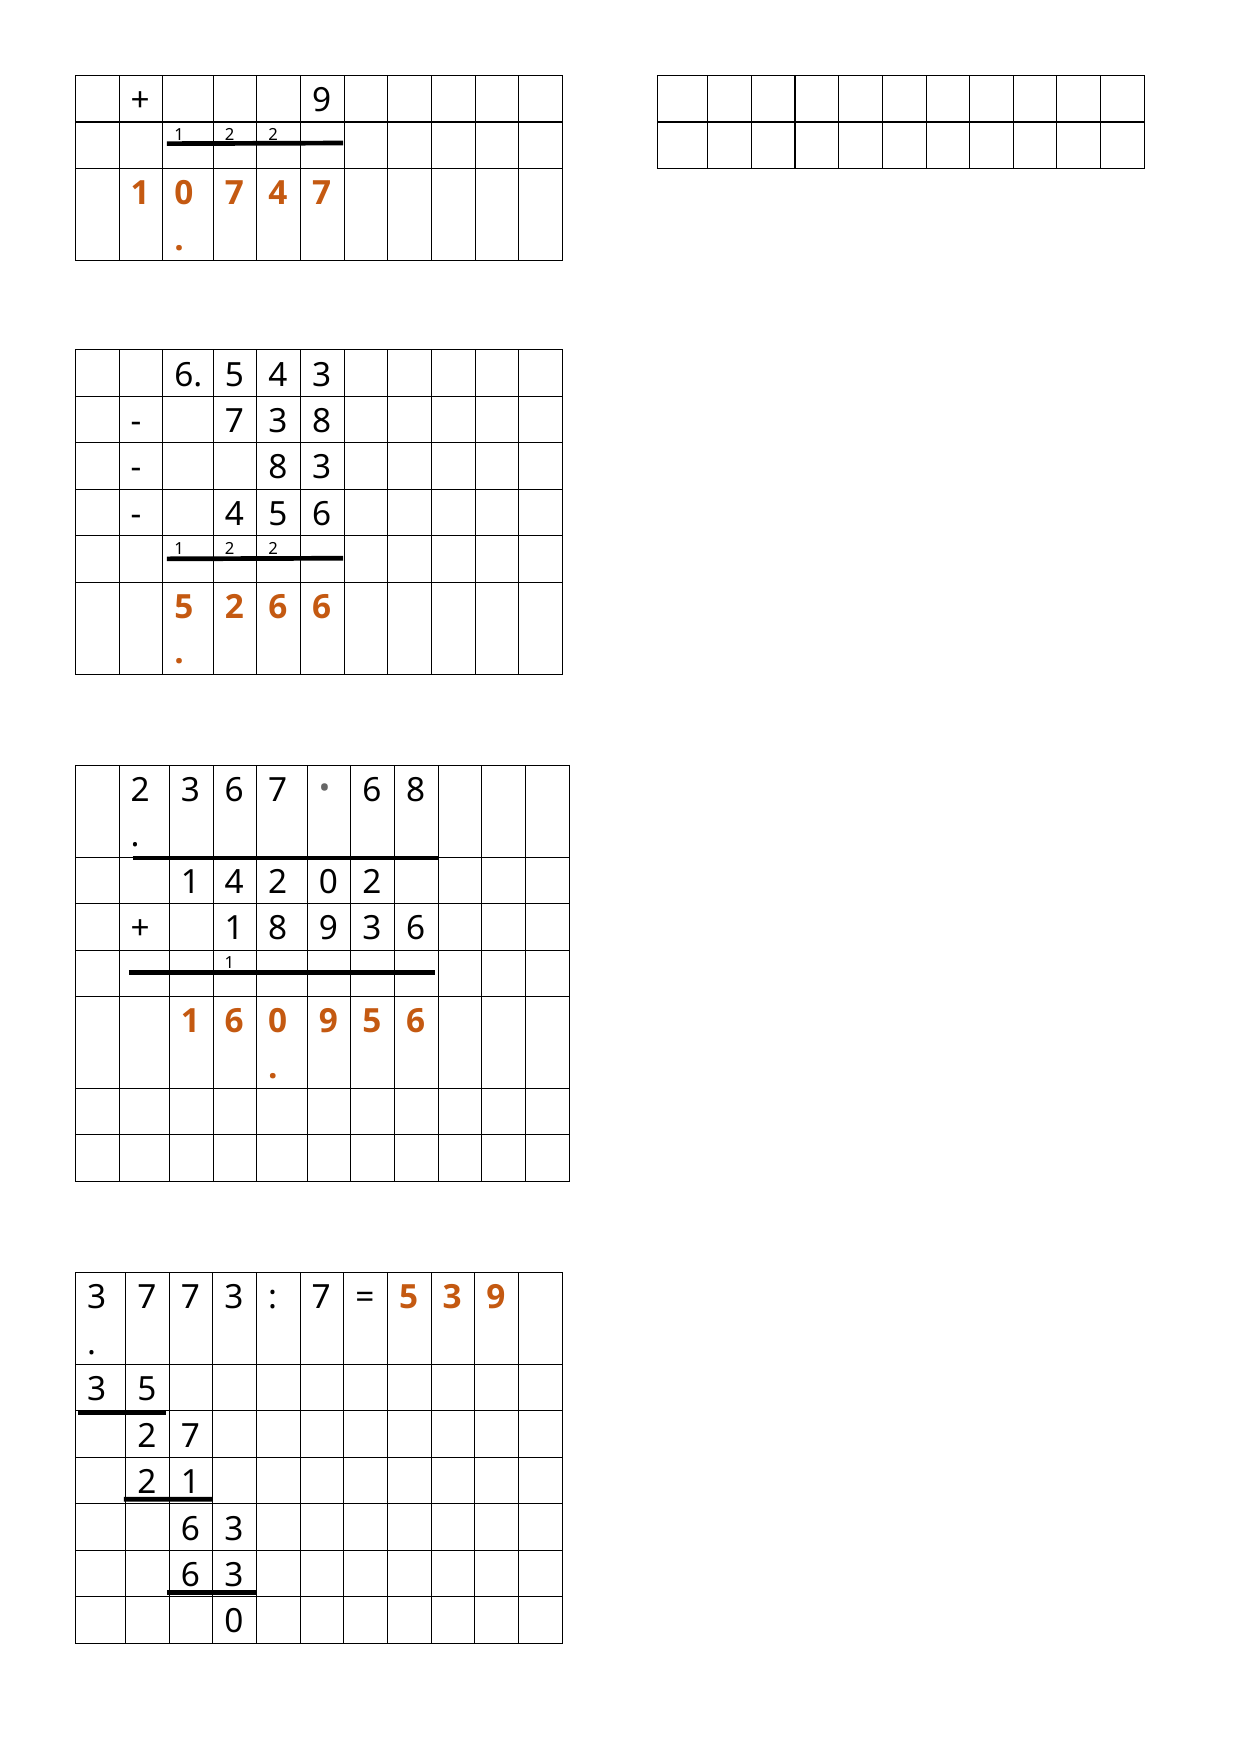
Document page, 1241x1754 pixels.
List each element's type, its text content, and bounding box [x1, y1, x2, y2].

table_cell [519, 1458, 562, 1503]
table_cell [351, 1089, 394, 1134]
table_cell [257, 1411, 300, 1457]
table_cell [752, 76, 794, 121]
table_cell [526, 1135, 569, 1181]
table_cell [482, 904, 525, 949]
table_cell [388, 490, 431, 535]
table_cell [519, 1365, 562, 1410]
table_cell [708, 76, 751, 121]
table_cell 2 [214, 123, 256, 141]
table_cell 8 [257, 443, 300, 489]
table_header : [257, 1273, 300, 1364]
table_cell [432, 1458, 474, 1503]
table_header 3 [301, 350, 344, 396]
table_header [388, 350, 431, 396]
table_cell [388, 583, 431, 673]
table_cell [388, 76, 431, 121]
table_cell [308, 1089, 350, 1134]
table_cell [214, 76, 256, 121]
table_cell 2 [257, 123, 300, 140]
table_header 8 [395, 766, 438, 856]
table_cell [301, 1551, 343, 1596]
table_cell - [120, 397, 162, 442]
table_cell [163, 490, 213, 535]
table_cell [257, 1365, 300, 1410]
table_cell [970, 76, 1013, 121]
table_cell 4 [257, 169, 300, 260]
table_cell 3 [257, 397, 300, 442]
table_cell [345, 123, 387, 168]
table_cell 2 [126, 1458, 169, 1496]
table_cell [301, 1597, 343, 1643]
table_cell [120, 997, 169, 1088]
table_cell [439, 997, 481, 1088]
table_cell 3 [351, 904, 394, 949]
table_cell [76, 76, 119, 121]
table_cell 2 [214, 583, 256, 673]
table_cell [475, 1551, 518, 1596]
table_header [432, 350, 475, 396]
table_cell 9 [308, 904, 350, 949]
table_cell [257, 1135, 307, 1181]
table_cell [301, 561, 344, 582]
table_cell [76, 490, 119, 535]
table_cell 2 [257, 536, 300, 556]
table_cell 7 [214, 169, 256, 260]
table_cell 2 [214, 536, 256, 556]
table_cell [257, 76, 300, 121]
table_cell [475, 1365, 518, 1410]
table_cell [432, 123, 475, 168]
table_cell [388, 1411, 431, 1457]
table_cell [301, 1411, 343, 1457]
table_cell [257, 951, 307, 970]
table_cell [482, 858, 525, 903]
table_header 5 [388, 1273, 431, 1364]
table_cell 9 [301, 76, 344, 121]
table_cell [476, 443, 518, 489]
table_header 3 [432, 1273, 474, 1364]
table_cell [970, 123, 1013, 168]
table_cell [301, 1365, 343, 1410]
table_cell [796, 123, 838, 168]
table_cell [76, 1135, 119, 1181]
table_cell [76, 536, 119, 582]
table_cell [345, 397, 387, 442]
table_cell [432, 583, 475, 673]
table_cell 6 [301, 583, 344, 673]
table_cell [1057, 76, 1100, 121]
table_cell [927, 123, 969, 168]
table_cell 7 [301, 169, 344, 260]
table_cell 2 [214, 146, 256, 168]
table_cell [214, 443, 256, 489]
table_cell [76, 1411, 125, 1457]
table_cell [301, 123, 344, 140]
table_header • [308, 766, 350, 856]
table_cell 4 [214, 490, 256, 535]
table_cell [257, 1458, 300, 1503]
table_cell [519, 583, 562, 673]
table_cell [519, 490, 562, 535]
table_cell 6 [395, 997, 438, 1088]
table_cell [76, 1089, 119, 1134]
table_cell 1 [214, 951, 256, 970]
table_cell [432, 76, 475, 121]
table_cell 1 [163, 536, 213, 582]
table_cell 2 [126, 1411, 169, 1457]
table_cell 3 [301, 443, 344, 489]
table_cell [351, 1135, 394, 1181]
table_cell [388, 1597, 431, 1643]
table_cell [388, 169, 431, 260]
table_cell [257, 1597, 300, 1643]
table_cell [519, 76, 562, 121]
table_cell 5. [163, 583, 213, 673]
table_cell [301, 536, 344, 556]
table_cell [345, 76, 387, 121]
table_cell [439, 858, 481, 903]
table_cell [927, 76, 969, 121]
table_cell [170, 975, 213, 996]
table_cell [482, 1135, 525, 1181]
table_cell [76, 397, 119, 442]
table_header 5 [214, 350, 256, 396]
table_header 6. [163, 350, 213, 396]
table_cell [257, 1551, 300, 1596]
table_cell [1057, 123, 1100, 168]
table_cell [526, 904, 569, 949]
table_cell [344, 1597, 387, 1643]
table_cell [519, 1551, 562, 1596]
table_cell 6 [395, 904, 438, 949]
table_cell [526, 1089, 569, 1134]
table_header 3. [76, 1273, 125, 1364]
table_cell [476, 76, 518, 121]
table_cell [475, 1597, 518, 1643]
table_cell - [120, 443, 162, 489]
table_header 6 [351, 766, 394, 856]
table_cell [482, 1089, 525, 1134]
table_cell [344, 1504, 387, 1550]
table_cell 1 [170, 860, 213, 903]
table_cell [519, 536, 562, 582]
table_cell [345, 490, 387, 535]
table_cell [439, 951, 481, 996]
table_cell [344, 1458, 387, 1503]
table_cell [214, 1089, 256, 1134]
table_cell [344, 1551, 387, 1596]
table_cell [839, 76, 882, 121]
table_cell [1101, 123, 1144, 168]
table_header 3 [213, 1273, 256, 1364]
table_cell 1 [170, 1458, 212, 1496]
table_header 2. [120, 766, 169, 857]
table_header [519, 350, 562, 396]
table_header [476, 350, 518, 396]
table_cell [526, 951, 569, 996]
table_cell [76, 904, 119, 949]
table_cell [126, 1597, 169, 1643]
table_cell [475, 1504, 518, 1550]
table_header 7 [170, 1273, 212, 1364]
table_cell [476, 490, 518, 535]
table_cell [526, 997, 569, 1088]
table_cell [482, 997, 525, 1088]
table_cell - [120, 490, 162, 535]
table_cell 0 [213, 1597, 256, 1643]
table_cell [76, 997, 119, 1088]
table_cell 6 [170, 1504, 212, 1550]
table_cell 5 [257, 490, 300, 535]
table_cell [476, 169, 518, 260]
table_cell [519, 169, 562, 260]
table_cell [432, 443, 475, 489]
table_cell [519, 397, 562, 442]
table_cell [519, 1597, 562, 1643]
table_cell + [120, 76, 162, 121]
table_cell [170, 951, 213, 970]
table_cell [519, 123, 562, 168]
table_header [519, 1273, 562, 1364]
table_cell [76, 858, 119, 903]
table_cell [170, 904, 213, 949]
table_cell 8 [301, 397, 344, 442]
table_cell [388, 1365, 431, 1410]
table_cell [432, 1365, 474, 1410]
table_header 3 [170, 766, 213, 856]
table_cell 2 [257, 561, 300, 582]
table_cell [76, 1458, 125, 1503]
table_cell [658, 123, 707, 168]
table_cell 0. [163, 169, 213, 260]
table_header [76, 766, 119, 857]
table_cell 3 [76, 1365, 125, 1410]
table_cell [301, 1458, 343, 1503]
table_cell [395, 860, 438, 903]
table_cell [752, 123, 794, 168]
table_cell [388, 1458, 431, 1503]
table_cell 6 [257, 583, 300, 673]
table_cell 0. [257, 997, 307, 1088]
table_cell [76, 443, 119, 489]
table_cell [395, 951, 438, 996]
table_cell [308, 1135, 350, 1181]
table_cell [213, 1365, 256, 1410]
table_cell [388, 123, 431, 168]
table_cell [345, 583, 387, 673]
table_cell [308, 975, 350, 996]
table_cell [1014, 123, 1056, 168]
table_cell [120, 536, 162, 582]
table_cell 0 [308, 860, 350, 903]
table_cell [432, 169, 475, 260]
table_cell 1 [120, 169, 162, 260]
table_cell 1 [170, 997, 213, 1088]
table_cell [120, 1135, 169, 1181]
table_cell [126, 1504, 169, 1550]
table_cell [308, 951, 350, 970]
table_cell [883, 123, 926, 168]
table_cell [796, 76, 838, 121]
table_cell 5 [351, 997, 394, 1088]
table_cell [475, 1411, 518, 1457]
table_cell [388, 1551, 431, 1596]
table_cell [482, 951, 525, 996]
table_cell [432, 490, 475, 535]
table_cell [432, 536, 475, 582]
table_header [482, 766, 525, 857]
table_cell 2 [214, 561, 256, 582]
table_cell [345, 536, 387, 582]
table_cell [519, 1504, 562, 1550]
table_cell [476, 123, 518, 168]
table_cell [257, 1089, 307, 1134]
table_cell [708, 123, 751, 168]
table_cell [163, 443, 213, 489]
table_cell [76, 169, 119, 260]
table_cell [170, 1135, 213, 1181]
table_header [526, 766, 569, 857]
table_cell [432, 1597, 474, 1643]
table_cell 1 [163, 123, 213, 168]
table_cell [214, 1135, 256, 1181]
table_cell [76, 1597, 125, 1643]
table_cell [1014, 76, 1056, 121]
table_cell 5 [126, 1365, 169, 1410]
table_cell [475, 1458, 518, 1503]
table_cell [439, 904, 481, 949]
table_cell [432, 1551, 474, 1596]
table_cell [345, 169, 387, 260]
table_cell 4 [214, 860, 256, 903]
table_cell [432, 1411, 474, 1457]
table_cell [344, 1365, 387, 1410]
table_cell [301, 146, 344, 168]
table_header [345, 350, 387, 396]
table_cell 7 [214, 397, 256, 442]
table_cell [163, 76, 213, 121]
table_cell 3 [213, 1551, 256, 1590]
table_cell [120, 123, 162, 168]
table_cell [345, 443, 387, 489]
table_cell [439, 1135, 481, 1181]
table_header [120, 350, 162, 396]
table_cell [170, 1597, 212, 1643]
table_cell [388, 536, 431, 582]
table_cell [476, 536, 518, 582]
table_cell 6 [301, 490, 344, 535]
table_cell 6 [170, 1551, 212, 1590]
table_cell [526, 858, 569, 903]
table_cell 1 [214, 975, 256, 996]
table_cell [388, 397, 431, 442]
table_cell [301, 1504, 343, 1550]
table_cell [1101, 76, 1144, 121]
table_cell [257, 975, 307, 996]
table_cell [883, 76, 926, 121]
table_cell [395, 1135, 438, 1181]
table_cell 9 [308, 997, 350, 1088]
table_cell [439, 1089, 481, 1134]
table_cell [120, 1089, 169, 1134]
table_cell [126, 1551, 169, 1596]
table_cell 1 [214, 904, 256, 949]
table_cell 2 [257, 146, 300, 168]
table_cell [432, 1504, 474, 1550]
table_cell [395, 1089, 438, 1134]
table_header 7 [257, 766, 307, 856]
table_header = [344, 1273, 387, 1364]
table_cell [388, 443, 431, 489]
table_cell + [120, 904, 169, 949]
table_cell [344, 1411, 387, 1457]
table_cell 6 [214, 997, 256, 1088]
table_cell [213, 1458, 256, 1503]
table_cell [120, 951, 169, 996]
table_cell 7 [170, 1411, 212, 1457]
table_header [439, 766, 481, 857]
table_cell [76, 123, 119, 168]
table_cell [120, 858, 169, 903]
table_cell [519, 1411, 562, 1457]
table_cell [839, 123, 882, 168]
table_cell [163, 397, 213, 442]
table_cell [170, 1365, 212, 1410]
table_cell 3 [213, 1504, 256, 1550]
table_header 7 [301, 1273, 343, 1364]
table_header [76, 350, 119, 396]
table_header 9 [475, 1273, 518, 1364]
table_cell 8 [257, 904, 307, 949]
table_cell [257, 1504, 300, 1550]
table_cell [519, 443, 562, 489]
table_cell [76, 583, 119, 673]
table_cell [351, 951, 394, 970]
table_cell [76, 1504, 125, 1550]
table_cell [388, 1504, 431, 1550]
table_cell [120, 583, 162, 673]
table_cell [170, 1089, 213, 1134]
table_cell 2 [351, 860, 394, 903]
table_cell [76, 1551, 125, 1596]
table_cell [213, 1411, 256, 1457]
table_cell [658, 76, 707, 121]
table_header 4 [257, 350, 300, 396]
table_cell [476, 583, 518, 673]
table_header 7 [126, 1273, 169, 1364]
table_cell 2 [257, 860, 307, 903]
table_header 6 [214, 766, 256, 856]
table_cell [432, 397, 475, 442]
table_cell [351, 975, 394, 996]
table_cell [476, 397, 518, 442]
table_cell [76, 951, 119, 996]
